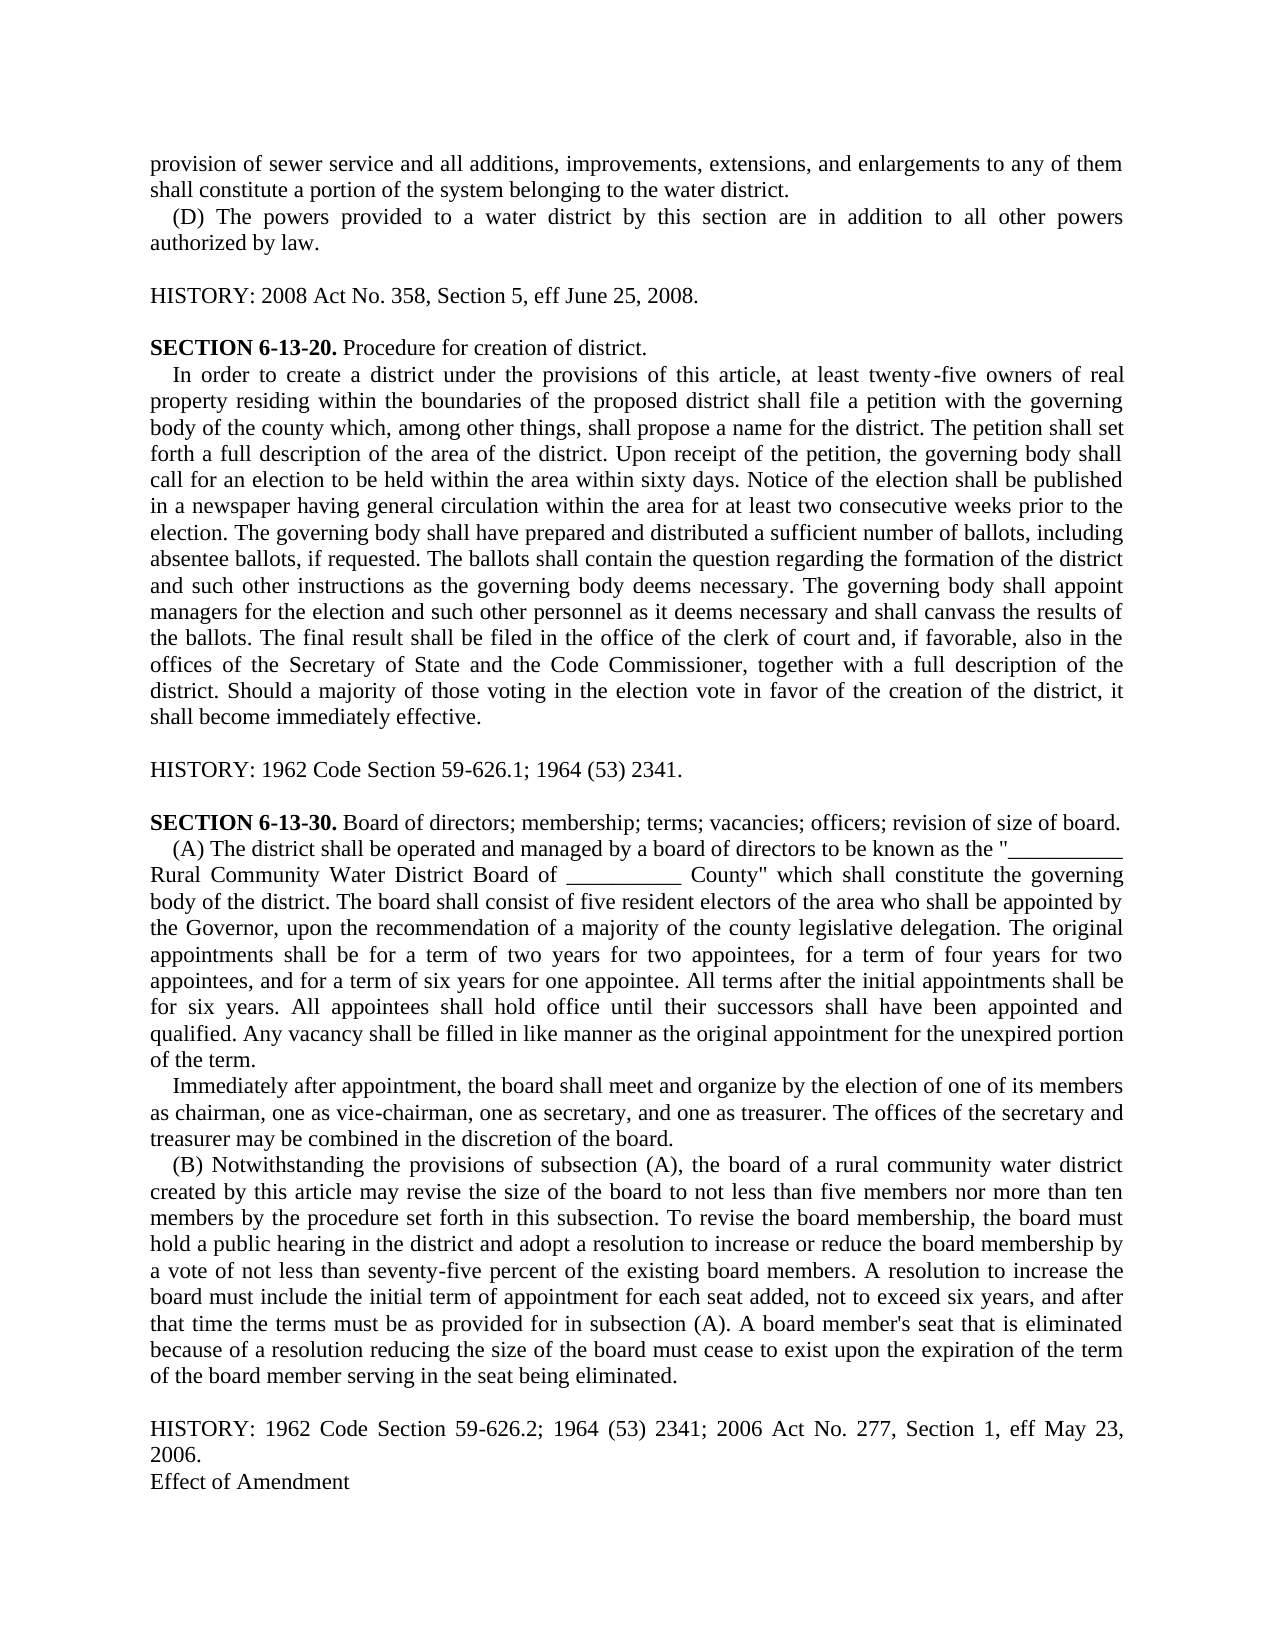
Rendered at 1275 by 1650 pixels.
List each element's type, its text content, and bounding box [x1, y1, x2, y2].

text Effect of Amendment [150, 1468, 1125, 1494]
text (B) Notwithstanding the provisions of subsection (A), the board of a rural community water district created by this article may revise the size of the board to not less than five members nor more than ten members by the procedure set forth in this subsection. To revise the board membership, the board must hold a public hearing in the district and adopt a resolution to increase or reduce the board membership by a vote of not less than seventy-five percent of the existing board members. A resolution to increase the board must include the initial term of appointment for each seat added, not to exceed six years, and after that time the terms must be as provided for in subsection (A). A board member's seat that is eliminated because of a resolution reducing the size of the board must cease to exist upon the expiration of the term of the board member serving in the seat being eliminated. [150, 1151, 1125, 1389]
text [150, 150, 1125, 203]
text SECTION 6-13-20. Procedure for creation of district. [150, 334, 1125, 361]
text In order to create a district under the provisions of this article, at least twenty-five owners of real property residing within the boundaries of the proposed district shall file a petition with the governing body of the county which, among other things, shall propose a name for the district. The petition shall set forth a full description of the area of the district. Upon receipt of the petition, the governing body shall call for an election to be held within the area within sixty days. Notice of the election shall be published in a newspaper having general circulation within the area for at least two consecutive weeks prior to the election. The governing body shall have prepared and distributed a sufficient number of ballots, including absentee ballots, if requested. The ballots shall contain the question regarding the formation of the district and such other instructions as the governing body deems necessary. The governing body shall appoint managers for the election and such other personnel as it deems necessary and shall canvass the results of the ballots. The final result shall be filed in the office of the clerk of court and, if favorable, also in the offices of the Secretary of State and the Code Commissioner, together with a full description of the district. Should a majority of those voting in the election vote in favor of the creation of the district, it shall become immediately effective. [150, 361, 1125, 730]
text SECTION 6-13-30. Board of directors; membership; terms; vacancies; officers; revision of size of board. [150, 809, 1125, 835]
text HISTORY: 1962 Code Section 59-626.1; 1964 (53) 2341. [150, 756, 1125, 782]
text HISTORY: 1962 Code Section 59-626.2; 1964 (53) 2341; 2006 Act No. 277, Section 1, eff May 23, 2006. [150, 1415, 1125, 1468]
text Immediately after appointment, the board shall meet and organize by the election of one of its members as chairman, one as vice-chairman, one as secretary, and one as treasurer. The offices of the secretary and treasurer may be combined in the discretion of the board. [150, 1072, 1125, 1151]
text HISTORY: 2008 Act No. 358, Section 5, eff June 25, 2008. [150, 282, 1125, 308]
text (A) The district shall be operated and managed by a board of directors to be known as the "__________ Rural Community Water District Board of __________ County" which shall constitute the governing body of the district. The board shall consist of five resident electors of the area who shall be appointed by the Governor, upon the recommendation of a majority of the county legislative delegation. The original appointments shall be for a term of two years for two appointees, for a term of four years for two appointees, and for a term of six years for one appointee. All terms after the initial appointments shall be for six years. All appointees shall hold office until their successors shall have been appointed and qualified. Any vacancy shall be filled in like manner as the original appointment for the unexpired portion of the term. [150, 835, 1125, 1072]
text (D) The powers provided to a water district by this section are in addition to all other powers authorized by law. [150, 203, 1125, 255]
